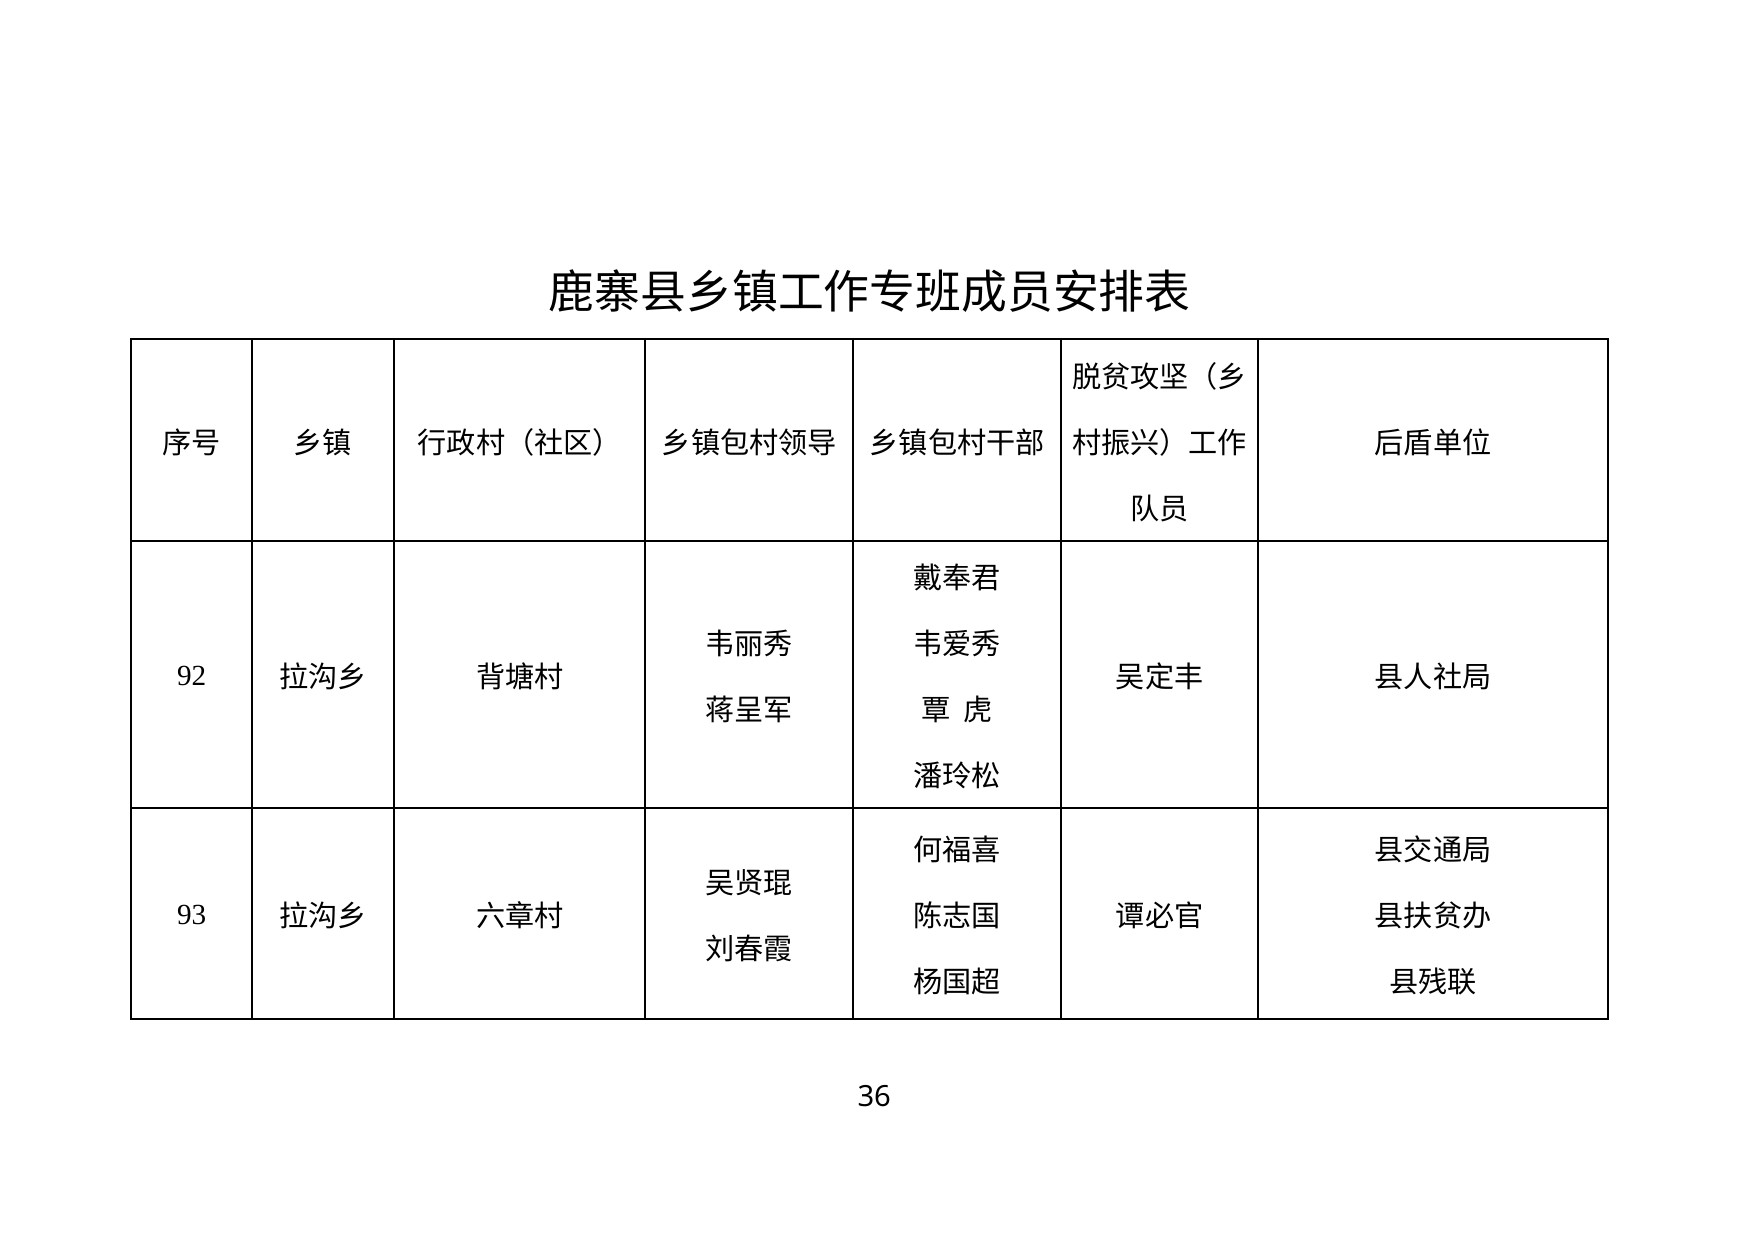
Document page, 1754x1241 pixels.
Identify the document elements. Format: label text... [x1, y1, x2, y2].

table_cell 何福喜 陈志国 杨国超 [854, 809, 1060, 1017]
table_cell 92 [132, 542, 251, 807]
table_cell 韦丽秀 蒋呈军 [646, 542, 852, 807]
table_cell 序号 [132, 340, 251, 539]
table_cell 93 [132, 809, 251, 1017]
table_cell 乡镇包村干部 [854, 340, 1060, 539]
table_cell 拉沟乡 [253, 809, 393, 1017]
table_cell 县交通局 县扶贫办 县残联 县督查和绩效考评办 县审计局 [1259, 809, 1607, 1017]
table_cell 戴奉君 韦爱秀 覃 虎 潘玲松 [854, 542, 1060, 807]
table_cell 乡镇包村领导 [646, 340, 852, 539]
table_cell 后盾单位 [1259, 340, 1607, 539]
table_cell 脱贫攻坚（乡村振兴）工作队员 [1062, 340, 1257, 539]
table_cell 行政村（社区） [395, 340, 644, 539]
table_cell 吴贤琨 刘春霞 [646, 809, 852, 1017]
table_cell 六章村 [395, 809, 644, 1017]
table_cell 乡镇 [253, 340, 393, 539]
table_header 鹿寨县乡镇工作专班成员安排表 [131, 172, 1608, 338]
table_cell 吴定丰 [1062, 542, 1257, 807]
table_cell 背塘村 [395, 542, 644, 807]
table_cell 拉沟乡 [253, 542, 393, 807]
table_cell 县人社局 [1259, 542, 1607, 807]
table_cell 谭必官 [1062, 809, 1257, 1017]
